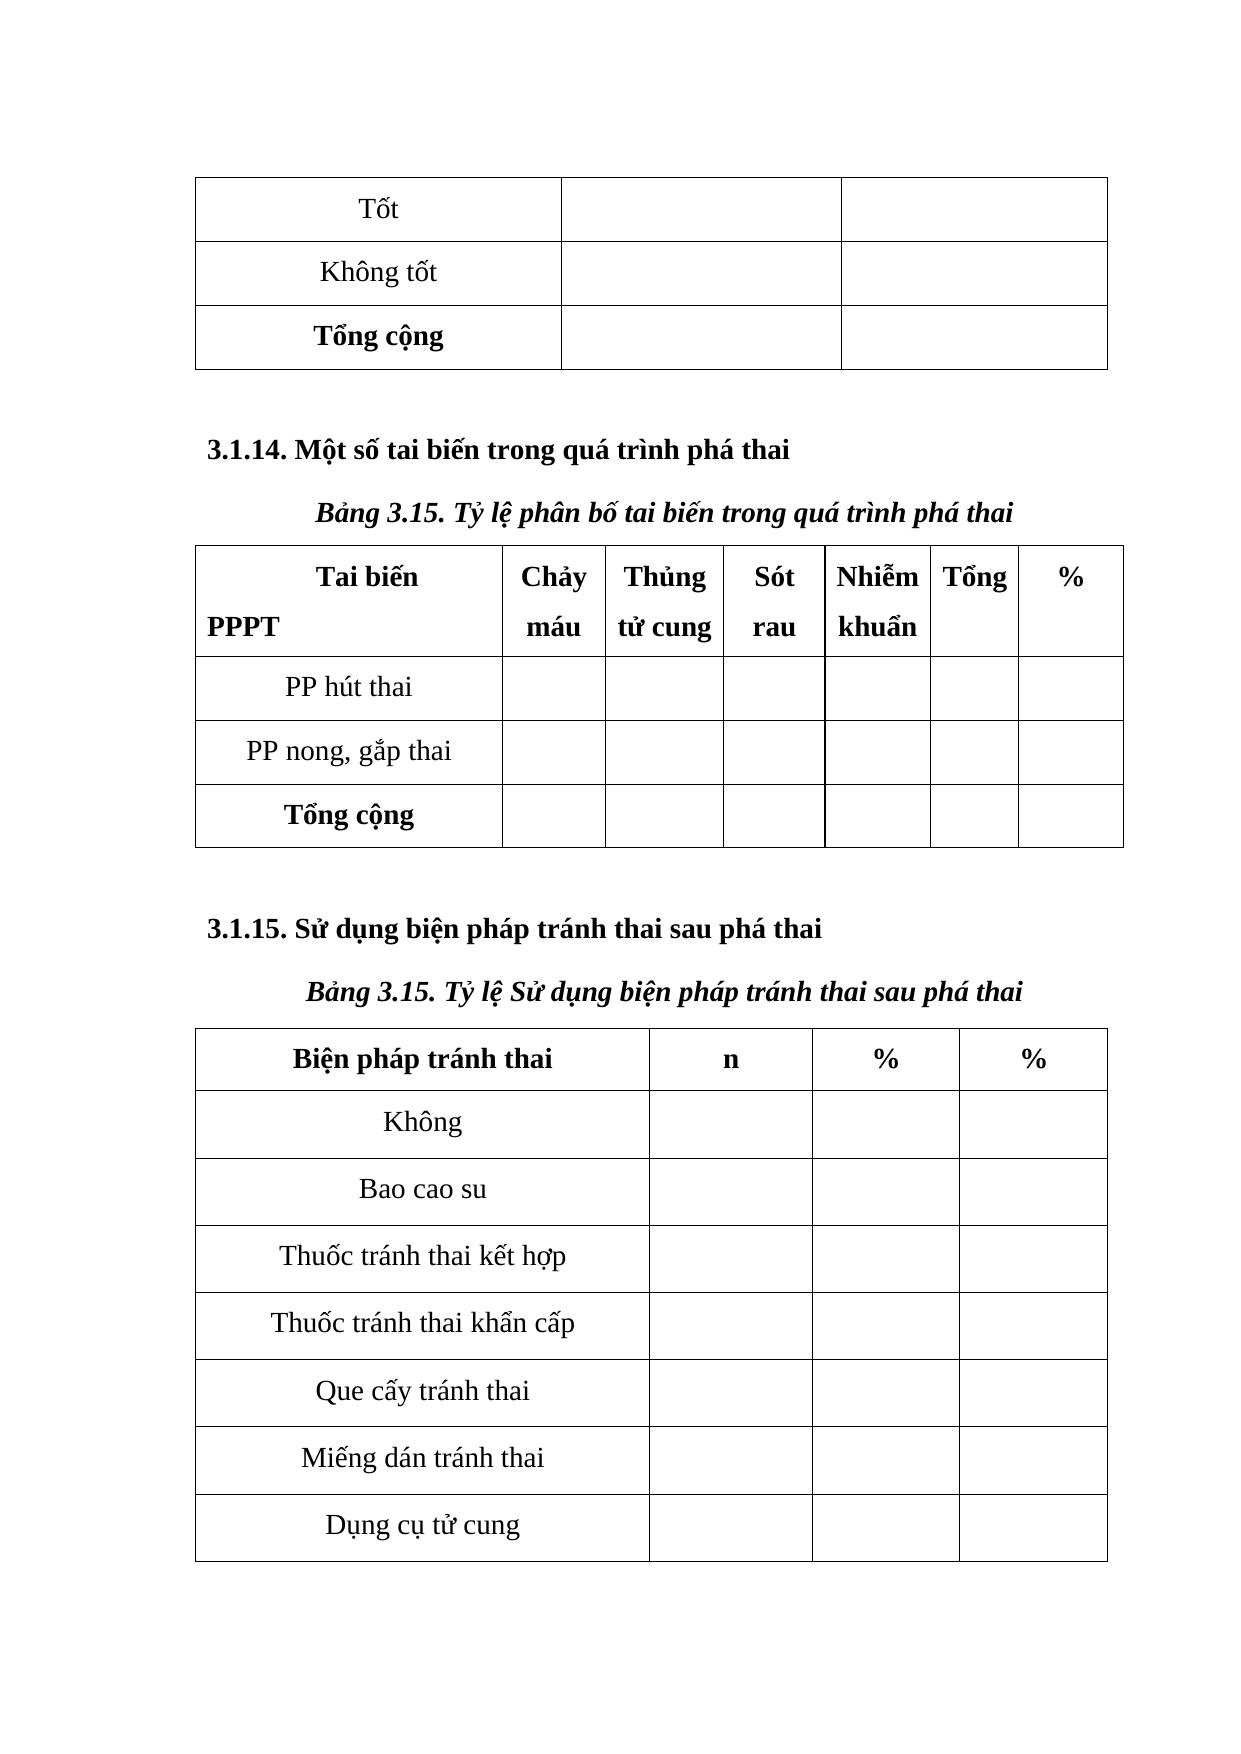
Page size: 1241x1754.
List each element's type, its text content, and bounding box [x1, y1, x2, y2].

table_cell [606, 785, 723, 847]
table_header % [1019, 546, 1123, 656]
table_header Thủng tử cung [606, 546, 723, 656]
table_cell [562, 178, 841, 241]
table_cell [826, 721, 930, 783]
table_cell [650, 1427, 812, 1493]
table_cell [813, 1360, 959, 1426]
table_cell [562, 306, 841, 368]
table_header Tai biến PPPT [196, 546, 502, 656]
table_cell [503, 785, 605, 847]
table_cell [842, 178, 1107, 241]
table_cell Không [196, 1091, 649, 1157]
table_cell [562, 242, 841, 305]
table_cell [650, 1293, 812, 1359]
table_cell [724, 785, 824, 847]
table_cell Bao cao su [196, 1159, 649, 1225]
table_cell [606, 657, 723, 720]
table_cell Tốt [196, 178, 561, 241]
table_cell [826, 657, 930, 720]
table_header % [813, 1029, 959, 1090]
table_cell [1019, 657, 1123, 720]
table_header Biện pháp tránh thai [196, 1029, 649, 1090]
table_cell Dụng cụ tử cung [196, 1495, 649, 1561]
table_cell [960, 1293, 1107, 1359]
table_cell Thuốc tránh thai kết hợp [196, 1226, 649, 1292]
table_cell [813, 1495, 959, 1561]
table_cell [931, 657, 1018, 720]
table_cell [931, 785, 1018, 847]
table_cell [650, 1360, 812, 1426]
table_cell [960, 1495, 1107, 1561]
table_cell Tổng cộng [196, 785, 502, 847]
table_cell Tổng cộng [196, 306, 561, 368]
table_cell [813, 1226, 959, 1292]
table_cell [842, 242, 1107, 305]
table_cell [813, 1427, 959, 1493]
table_header Tổng [931, 546, 1018, 656]
table_cell [960, 1226, 1107, 1292]
table_cell PP nong, gắp thai [196, 721, 502, 783]
table_cell [826, 785, 930, 847]
table_cell [1019, 721, 1123, 783]
table_cell [650, 1091, 812, 1157]
text Bảng 3.15. Tỷ lệ phân bố tai biến trong quá trình phá thai [207, 495, 1122, 529]
table_cell [813, 1293, 959, 1359]
table_cell Không tốt [196, 242, 561, 305]
text 3.1.14. Một số tai biến trong quá trình phá thai [207, 432, 1122, 466]
table_cell [503, 657, 605, 720]
text 3.1.15. Sử dụng biện pháp tránh thai sau phá thai [207, 911, 1122, 944]
table_cell [960, 1360, 1107, 1426]
table_header % [960, 1029, 1107, 1090]
table_header Chảy máu [503, 546, 605, 656]
table_cell PP hút thai [196, 657, 502, 720]
table_cell [650, 1226, 812, 1292]
table_cell Miếng dán tránh thai [196, 1427, 649, 1493]
table_cell [813, 1091, 959, 1157]
table_cell [724, 721, 824, 783]
table_header Nhiễm khuẩn [826, 546, 930, 656]
table_cell [650, 1159, 812, 1225]
table_cell [960, 1159, 1107, 1225]
table_cell Thuốc tránh thai khẩn cấp [196, 1293, 649, 1359]
table_cell [842, 306, 1107, 368]
table_cell [960, 1427, 1107, 1493]
table_cell [503, 721, 605, 783]
table_cell Que cấy tránh thai [196, 1360, 649, 1426]
table_cell [931, 721, 1018, 783]
table_cell [650, 1495, 812, 1561]
table_cell [813, 1159, 959, 1225]
table_cell [724, 657, 824, 720]
table_cell [1019, 785, 1123, 847]
table_header n [650, 1029, 812, 1090]
table_header Sót rau [724, 546, 824, 656]
table_cell [606, 721, 723, 783]
table_cell [960, 1091, 1107, 1157]
text Bảng 3.15. Tỷ lệ Sử dụng biện pháp tránh thai sau phá thai [207, 974, 1122, 1007]
